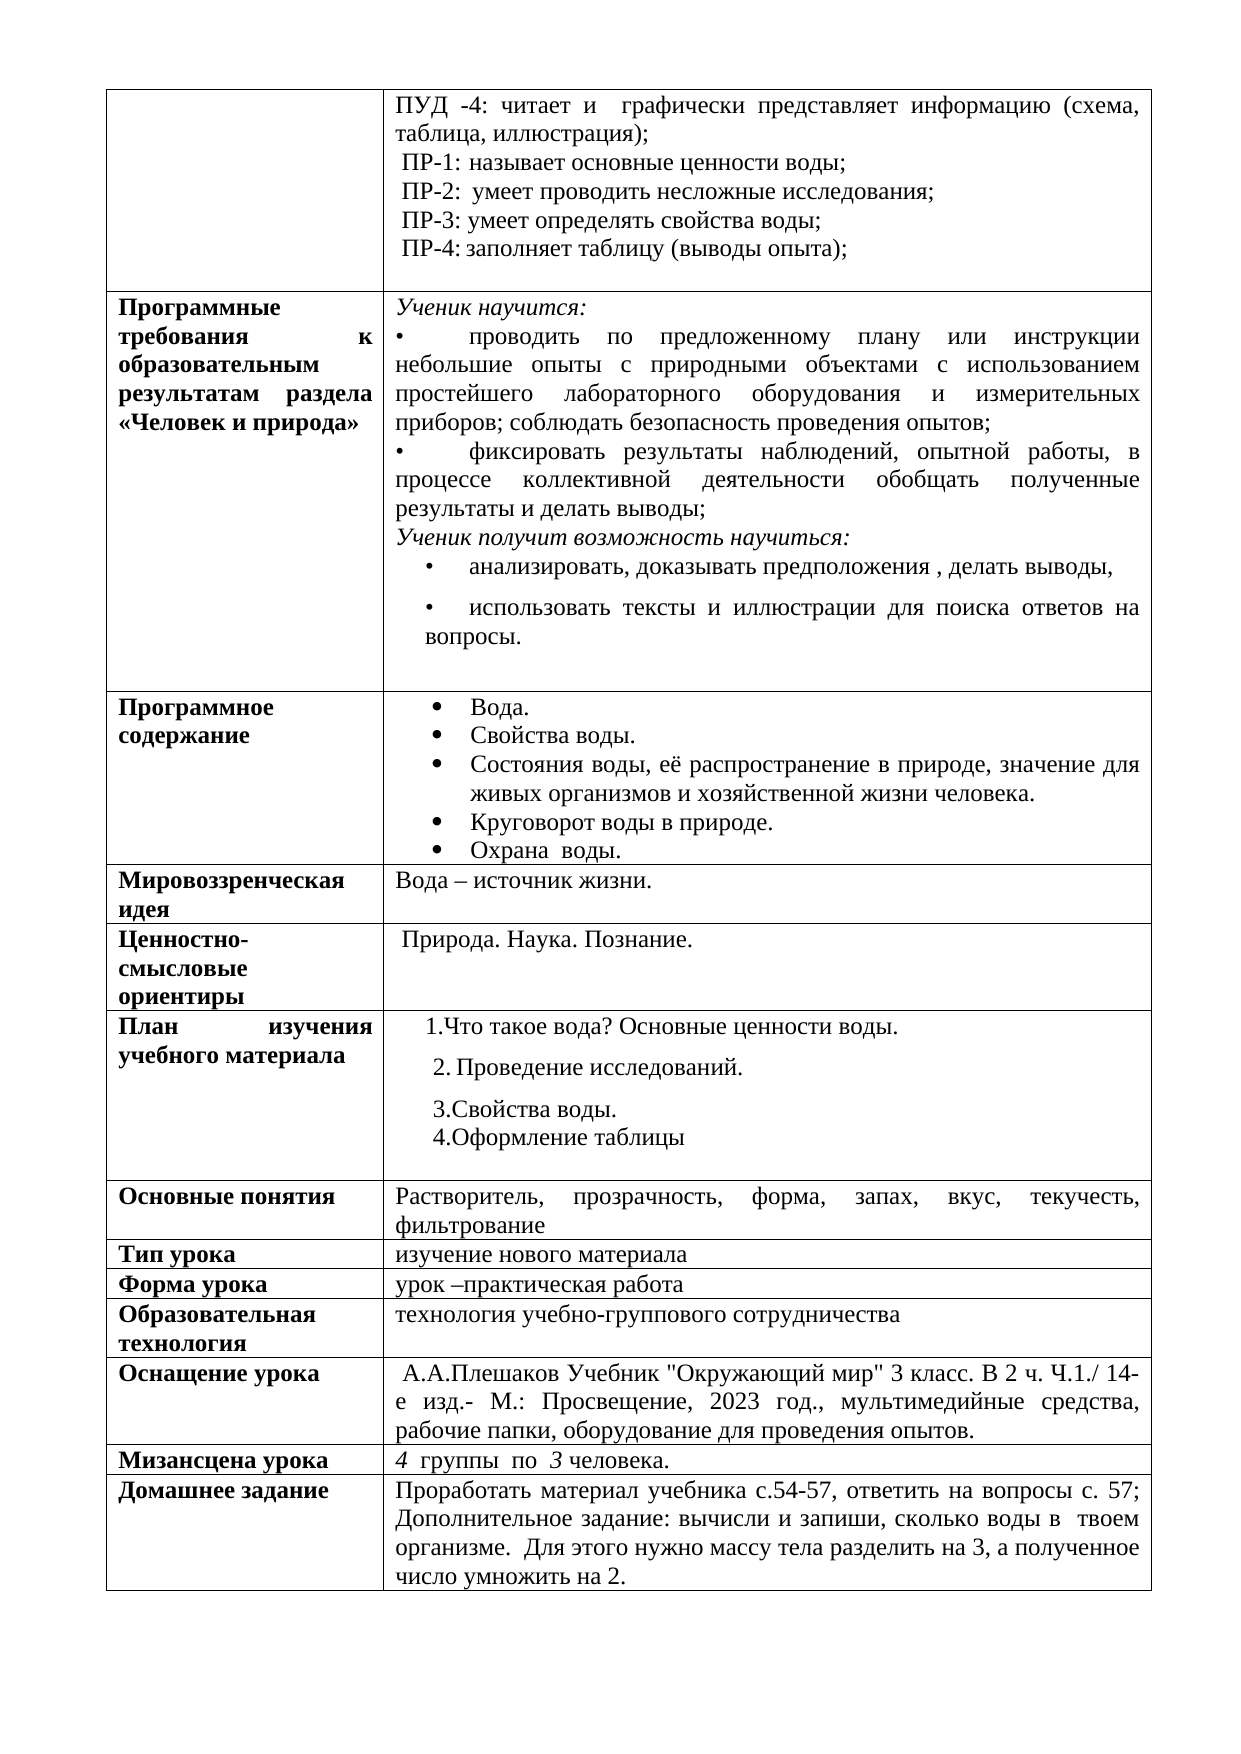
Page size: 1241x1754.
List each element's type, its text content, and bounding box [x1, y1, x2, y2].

table_cell Домашнее задание [107, 1475, 383, 1590]
table_cell Вода. Свойства воды. Состояния воды, её распространение в природе, значение для живых организмов и хозяйственной жизни человека. Круговорот воды в природе. Охрана воды. [384, 692, 1151, 864]
table_cell изучение нового материала [384, 1240, 1151, 1268]
table_cell Мизансцена урока [107, 1445, 383, 1474]
table_cell Программные требования к образовательным результатам раздела «Человек и природа» [107, 292, 383, 691]
table_cell План изучения учебного материала [107, 1011, 383, 1180]
table_cell Программное содержание [107, 692, 383, 864]
table_cell Тип урока [107, 1240, 383, 1268]
table_cell Ученик научится: • проводить по предложенному плану или инструкции небольшие опыты с природными объектами с использованием простейшего лабораторного оборудования и измерительных приборов; соблюдать безопасность проведения опытов; • фиксировать результаты наблюдений, опытной работы, в процессе коллективной деятельности обобщать полученные результаты и делать выводы; Ученик получит возможность научиться: • анализировать, доказывать предположения , делать выводы, • использовать тексты и иллюстрации для поиска ответов на вопросы. [384, 292, 1151, 691]
table_cell 4 группы по 3 человека. [384, 1445, 1151, 1474]
table_cell Растворитель, прозрачность, форма, запах, вкус, текучесть, фильтрование [384, 1181, 1151, 1238]
table_cell Природа. Наука. Познание. [384, 924, 1151, 1010]
table_cell Оснащение урока [107, 1358, 383, 1444]
table_cell Основные понятия [107, 1181, 383, 1238]
table_cell урок –практическая работа [384, 1269, 1151, 1298]
table_cell Ценностно-смысловые ориентиры [107, 924, 383, 1010]
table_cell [384, 90, 1151, 291]
table_cell А.А.Плешаков Учебник "Окружающий мир" 3 класс. В 2 ч. Ч.1./ 14-е изд.- М.: Просвещение, 2023 год., мультимедийные средства, рабочие папки, оборудование для проведения опытов. [384, 1358, 1151, 1444]
table_cell 1.Что такое вода? Основные ценности воды. 2. Проведение исследований. 3.Свойства воды. 4.Оформление таблицы [384, 1011, 1151, 1180]
table_cell Мировоззренческая идея [107, 865, 383, 923]
table_cell технология учебно-группового сотрудничества [384, 1299, 1151, 1357]
table_cell Вода – источник жизни. [384, 865, 1151, 923]
table_cell Форма урока [107, 1269, 383, 1298]
table_cell Проработать материал учебника с.54-57, ответить на вопросы с. 57; Дополнительное задание: вычисли и запиши, сколько воды в твоем организме. Для этого нужно массу тела разделить на 3, а полученное число умножить на 2. [384, 1475, 1151, 1590]
table_cell Образовательная технология [107, 1299, 383, 1357]
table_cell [107, 90, 383, 291]
